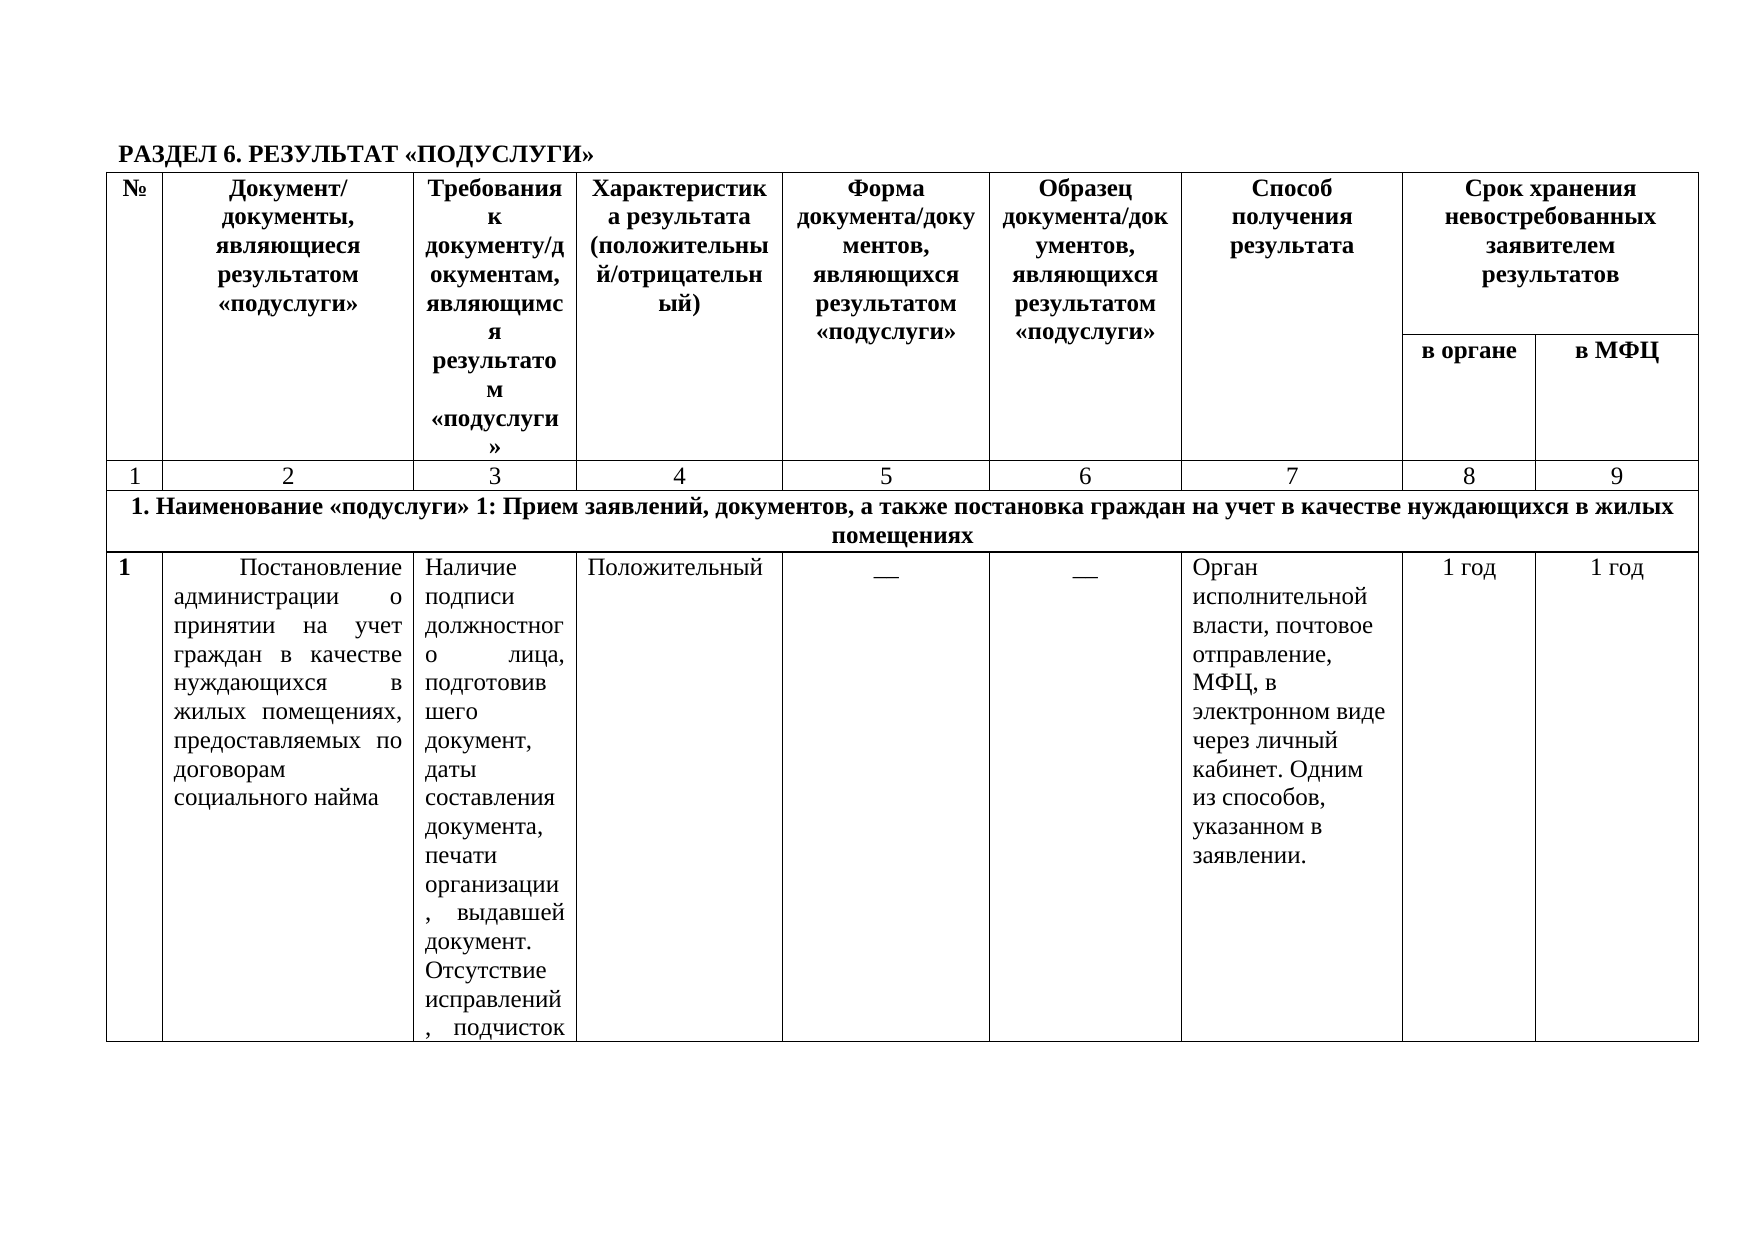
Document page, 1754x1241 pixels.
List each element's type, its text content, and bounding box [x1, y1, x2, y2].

table_cell 2 [163, 461, 413, 490]
table_header Образец документа/документов, являющихся результатом «подуслуги» [990, 173, 1181, 460]
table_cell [1182, 553, 1402, 1041]
table_cell 3 [414, 461, 576, 490]
subtitle РАЗДЕЛ 6. РЕЗУЛЬТАТ «ПОДУСЛУГИ» [118, 139, 1636, 167]
table_header Характеристика результата (положительный/отрицательный) [577, 173, 782, 460]
table_cell 1. Наименование «подуслуги» 1: Прием заявлений, документов, а также постановка граждан на учет в качестве нуждающихся в жилых помещениях [107, 491, 1698, 551]
table_cell 6 [990, 461, 1181, 490]
table_header Форма документа/документов, являющихся результатом «подуслуги» [783, 173, 989, 460]
table_cell в МФЦ [1536, 335, 1698, 460]
table_cell в органе [1403, 335, 1535, 460]
table_cell 7 [1182, 461, 1402, 490]
table_header № [107, 173, 162, 460]
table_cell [163, 553, 413, 1041]
table_cell 1 год [1403, 553, 1535, 1041]
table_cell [414, 553, 576, 1041]
table_header Срок хранения невостребованных заявителем результатов [1403, 173, 1698, 334]
table_cell 4 [577, 461, 782, 490]
table_cell __ [990, 553, 1181, 1041]
table_header Способ получения результата [1182, 173, 1402, 460]
table_cell Положительный [577, 553, 782, 1041]
table_cell 9 [1536, 461, 1698, 490]
table_cell 1 [107, 553, 162, 1041]
table_cell 8 [1403, 461, 1535, 490]
table_header Требования к документу/документам, являющимся результатом «подуслуги» [414, 173, 576, 460]
table_cell 5 [783, 461, 989, 490]
table_header Документ/документы, являющиеся результатом «подуслуги» [163, 173, 413, 460]
table_cell 1 [107, 461, 162, 490]
table_cell __ [783, 553, 989, 1041]
table_cell 1 год [1536, 553, 1698, 1041]
